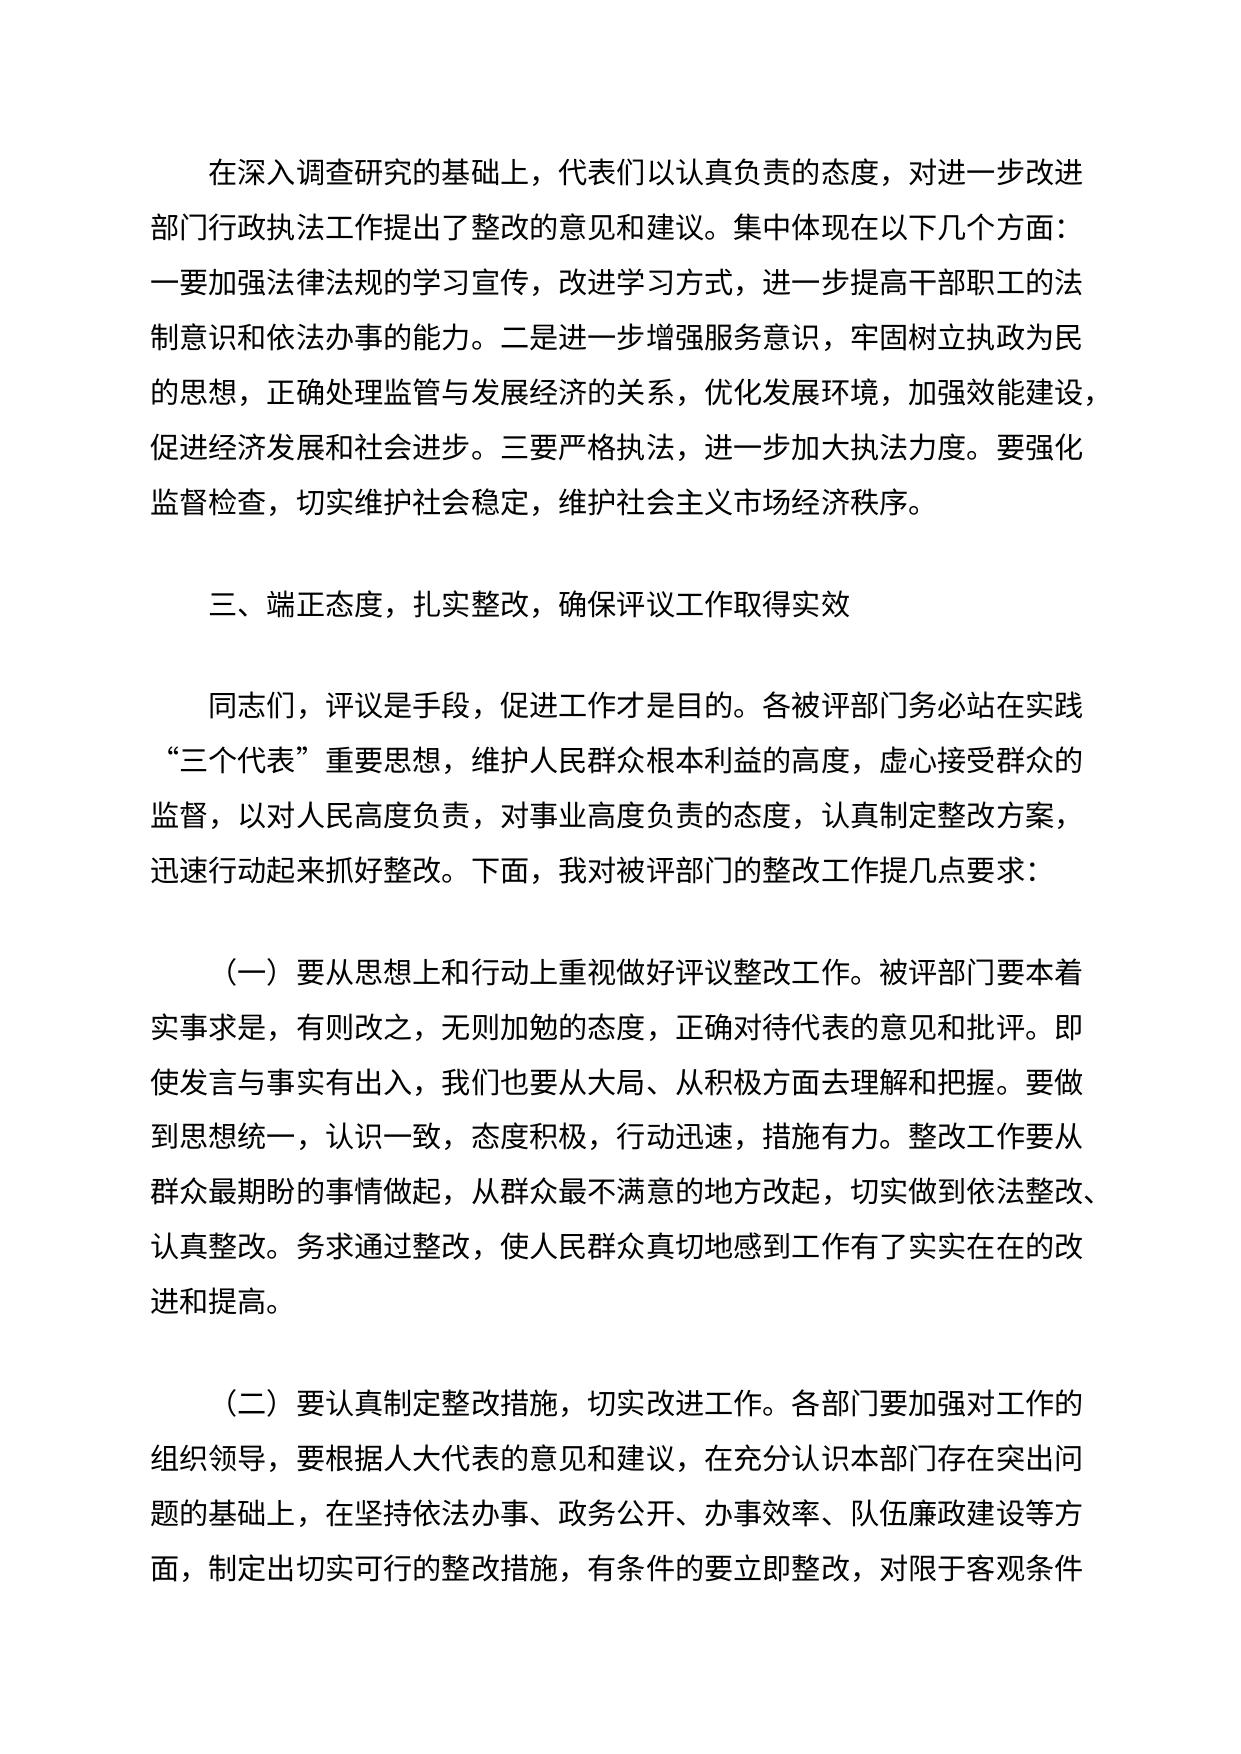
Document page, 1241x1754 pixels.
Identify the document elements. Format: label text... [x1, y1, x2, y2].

text 三、端正态度，扎实整改，确保评议工作取得实效 [150, 581, 1090, 623]
text （一）要从思想上和行动上重视做好评议整改工作。被评部门要本着实事求是，有则改之，无则加勉的态度，正确对待代表的意见和批评。即使发言与事实有出入，我们也要从大局、从积极方面去理解和把握。要做到思想统一，认识一致，态度积极，行动迅速，措施有力。整改工作要从群众最期盼的事情做起，从群众最不满意的地方改起，切实做到依法整改、认真整改。务求通过整改，使人民群众真切地感到工作有了实实在在的改进和提高。 [150, 949, 1090, 1321]
text 同志们，评议是手段，促进工作才是目的。各被评部门务必站在实践“三个代表”重要思想，维护人民群众根本利益的高度，虚心接受群众的监督，以对人民高度负责，对事业高度负责的态度，认真制定整改方案，迅速行动起来抓好整改。下面，我对被评部门的整改工作提几点要求： [150, 683, 1090, 890]
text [150, 1381, 1090, 1587]
text 在深入调查研究的基础上，代表们以认真负责的态度，对进一步改进部门行政执法工作提出了整改的意见和建议。集中体现在以下几个方面：一要加强法律法规的学习宣传，改进学习方式，进一步提高干部职工的法制意识和依法办事的能力。二是进一步增强服务意识，牢固树立执政为民的思想，正确处理监管与发展经济的关系，优化发展环境，加强效能建设，促进经济发展和社会进步。三要严格执法，进一步加大执法力度。要强化监督检查，切实维护社会稳定，维护社会主义市场经济秩序。 [150, 150, 1090, 522]
